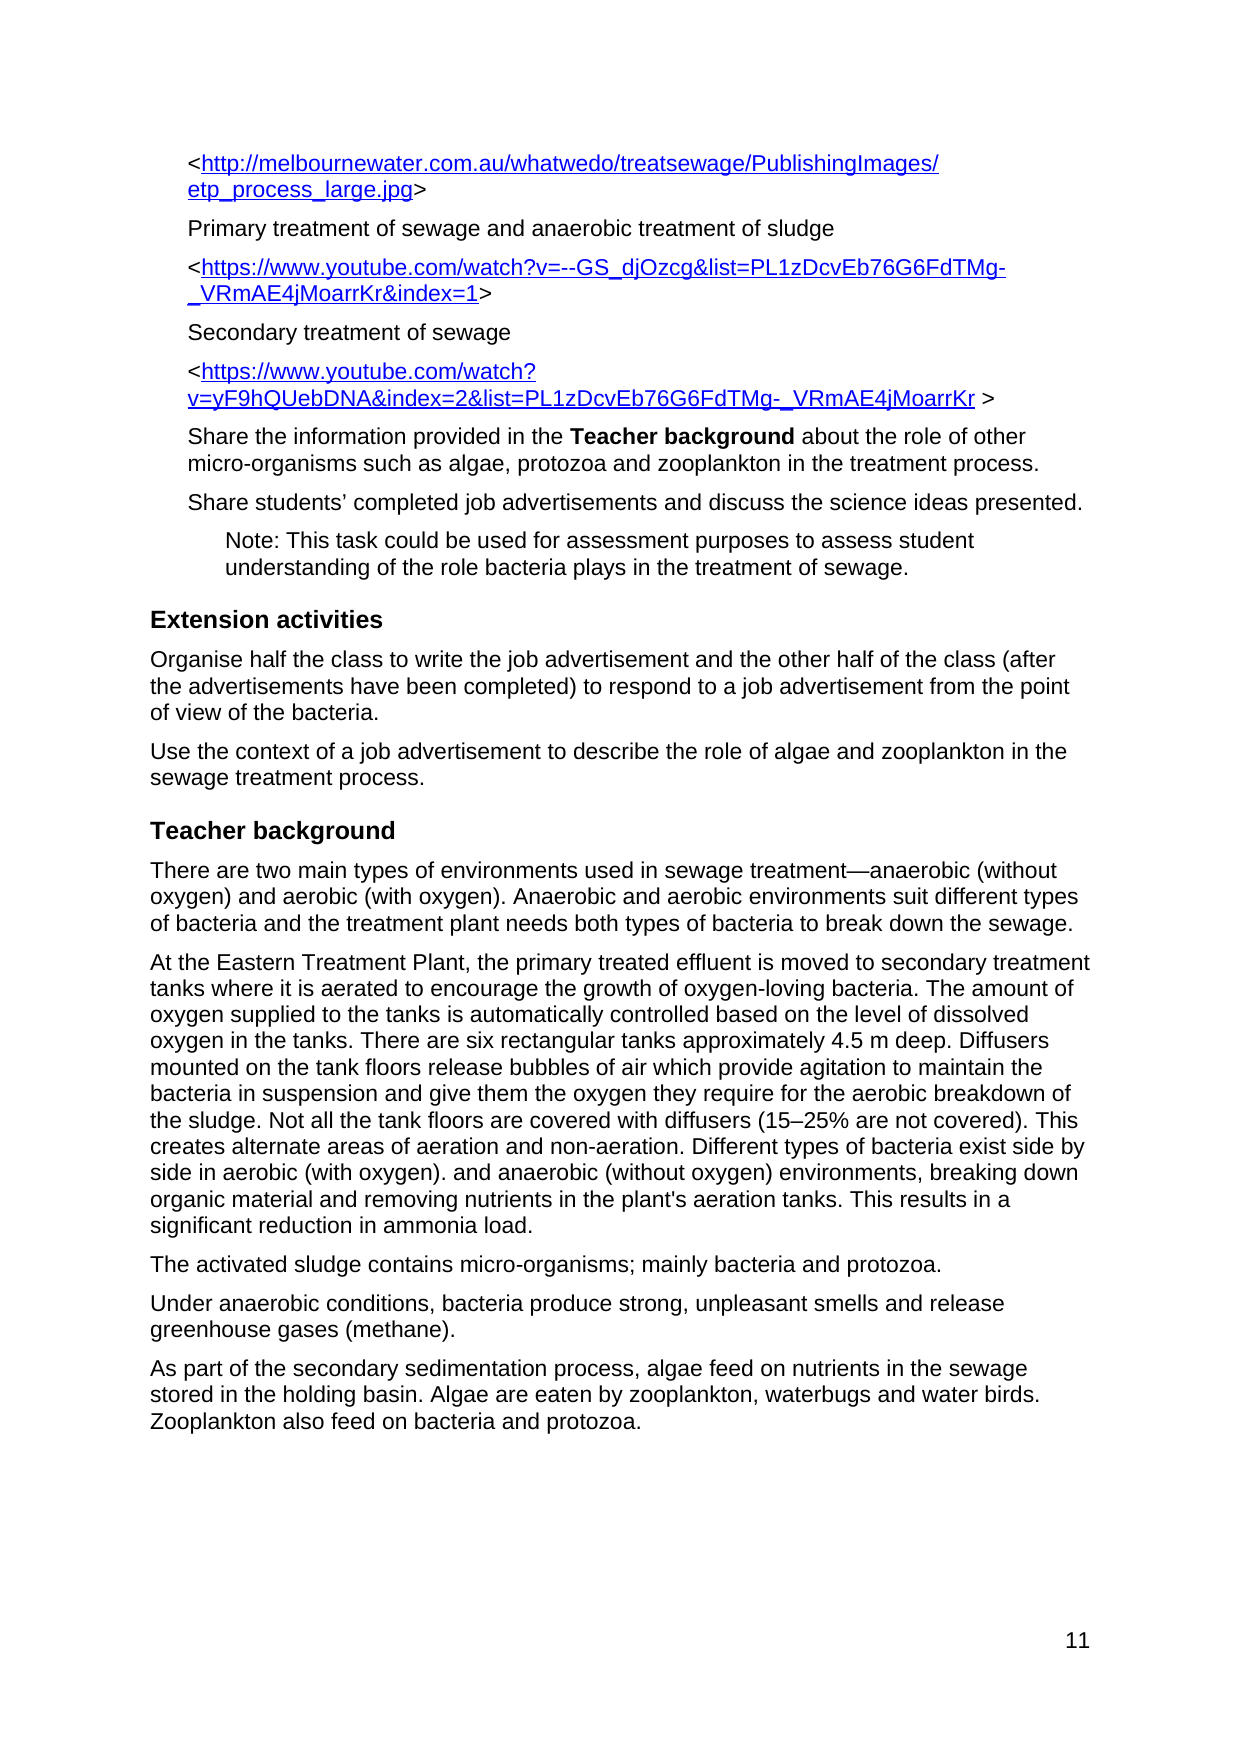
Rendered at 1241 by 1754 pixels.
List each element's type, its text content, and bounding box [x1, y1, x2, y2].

subtitle Teacher background [150, 816, 1090, 844]
text At the Eastern Treatment Plant, the primary treated effluent is moved to secondary treatment tanks where it is aerated to encourage the growth of oxygen-loving bacteria. The amount of oxygen supplied to the tanks is automatically controlled based on the level of dissolved oxygen in the tanks. There are six rectangular tanks approximately 4.5 m deep. Diffusers mounted on the tank floors release bubbles of air which provide agitation to maintain the bacteria in suspension and give them the oxygen they require for the aerobic breakdown of the sludge. Not all the tank floors are covered with diffusers (15–25% are not covered). This creates alternate areas of aeration and non-aeration. Different types of bacteria exist side by side in aerobic (with oxygen). and anaerobic (without oxygen) environments, breaking down organic material and removing nutrients in the plant's aeration tanks. This results in a significant reduction in ammonia load. [150, 948, 1090, 1238]
list <https://www.youtube.com/watch?v=yF9hQUebDNA&index=2&list=PL1zDcvEb76G6FdTMg-_VRmAE4jMoarrKr > [187, 358, 1090, 411]
text As part of the secondary sedimentation process, algae feed on nutrients in the sewage stored in the holding basin. Algae are eaten by zooplankton, waterbugs and water birds. Zooplankton also feed on bacteria and protozoa. [150, 1355, 1090, 1434]
text The activated sludge contains micro-organisms; mainly bacteria and protozoa. [150, 1251, 1090, 1277]
text Under anaerobic conditions, bacteria produce strong, unpleasant smells and release greenhouse gases (methane). [150, 1290, 1090, 1342]
list Primary treatment of sewage and anaerobic treatment of sludge [187, 215, 1090, 242]
list Share the information provided in the Teacher background about the role of other micro-organisms such as algae, protozoa and zooplankton in the treatment process. [187, 423, 1090, 476]
text There are two main types of environments used in sewage treatment—anaerobic (without oxygen) and aerobic (with oxygen). Anaerobic and aerobic environments suit different types of bacteria and the treatment plant needs both types of bacteria to break down the sewage. [150, 857, 1090, 936]
subtitle Extension activities [150, 605, 1090, 634]
text Organise half the class to write the job advertisement and the other half of the class (after the advertisements have been completed) to respond to a job advertisement from the point of view of the bacteria. [150, 646, 1090, 725]
text Note: This task could be used for assessment purposes to assess student understanding of the role bacteria plays in the treatment of sewage. [225, 527, 1090, 580]
list Secondary treatment of sewage [187, 319, 1090, 346]
text Use the context of a job advertisement to describe the role of algae and zooplankton in the sewage treatment process. [150, 738, 1090, 791]
list <http://melbournewater.com.au/whatwedo/treatsewage/PublishingImages/etp_process_large.jpg> [187, 150, 1090, 203]
list <https://www.youtube.com/watch?v=--GS_djOzcg&list=PL1zDcvEb76G6FdTMg-_VRmAE4jMoarrKr&index=1> [187, 254, 1090, 307]
list Share students’ completed job advertisements and discuss the science ideas presented. [187, 488, 1090, 515]
